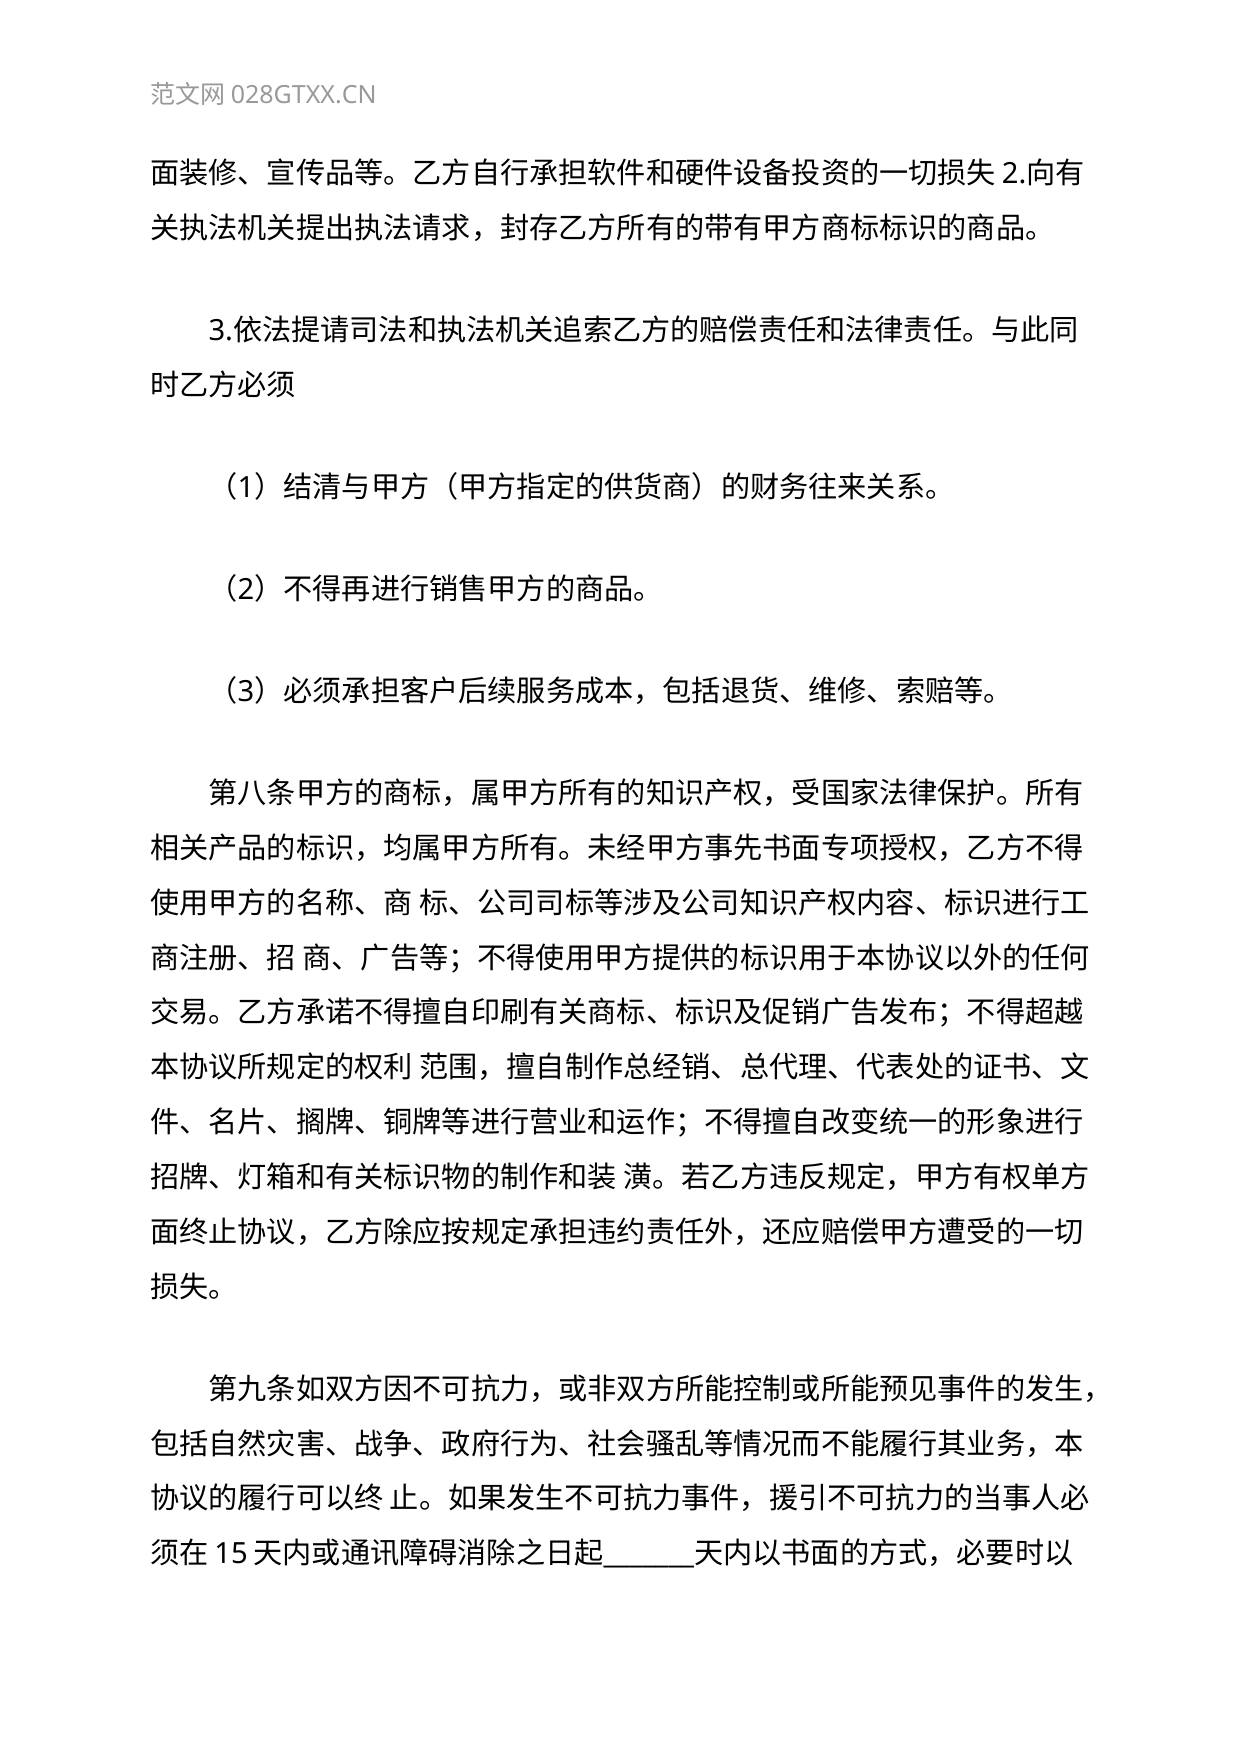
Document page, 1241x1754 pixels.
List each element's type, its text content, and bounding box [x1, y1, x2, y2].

text （3）必须承担客户后续服务成本，包括退货、维修、索赔等。 [150, 667, 1090, 710]
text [150, 1365, 1090, 1572]
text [150, 150, 1090, 247]
text 第八条甲方的商标，属甲方所有的知识产权，受国家法律保护。所有相关产品的标识，均属甲方所有。未经甲方事先书面专项授权，乙方不得使用甲方的名称、商 标、公司司标等涉及公司知识产权内容、标识进行工商注册、招 商、广告等；不得使用甲方提供的标识用于本协议以外的任何交易。乙方承诺不得擅自印刷有关商标、标识及促销广告发布；不得超越本协议所规定的权利 范围，擅自制作总经销、总代理、代表处的证书、文件、名片、搁牌、铜牌等进行营业和运作；不得擅自改变统一的形象进行招牌、灯箱和有关标识物的制作和装 潢。若乙方违反规定，甲方有权单方面终止协议，乙方除应按规定承担违约责任外，还应赔偿甲方遭受的一切损失。 [150, 769, 1090, 1306]
text 3.依法提请司法和执法机关追索乙方的赔偿责任和法律责任。与此同时乙方必须 [150, 307, 1090, 404]
text （1）结清与甲方（甲方指定的供货商）的财务往来关系。 [150, 463, 1090, 506]
text （2）不得再进行销售甲方的商品。 [150, 566, 1090, 608]
